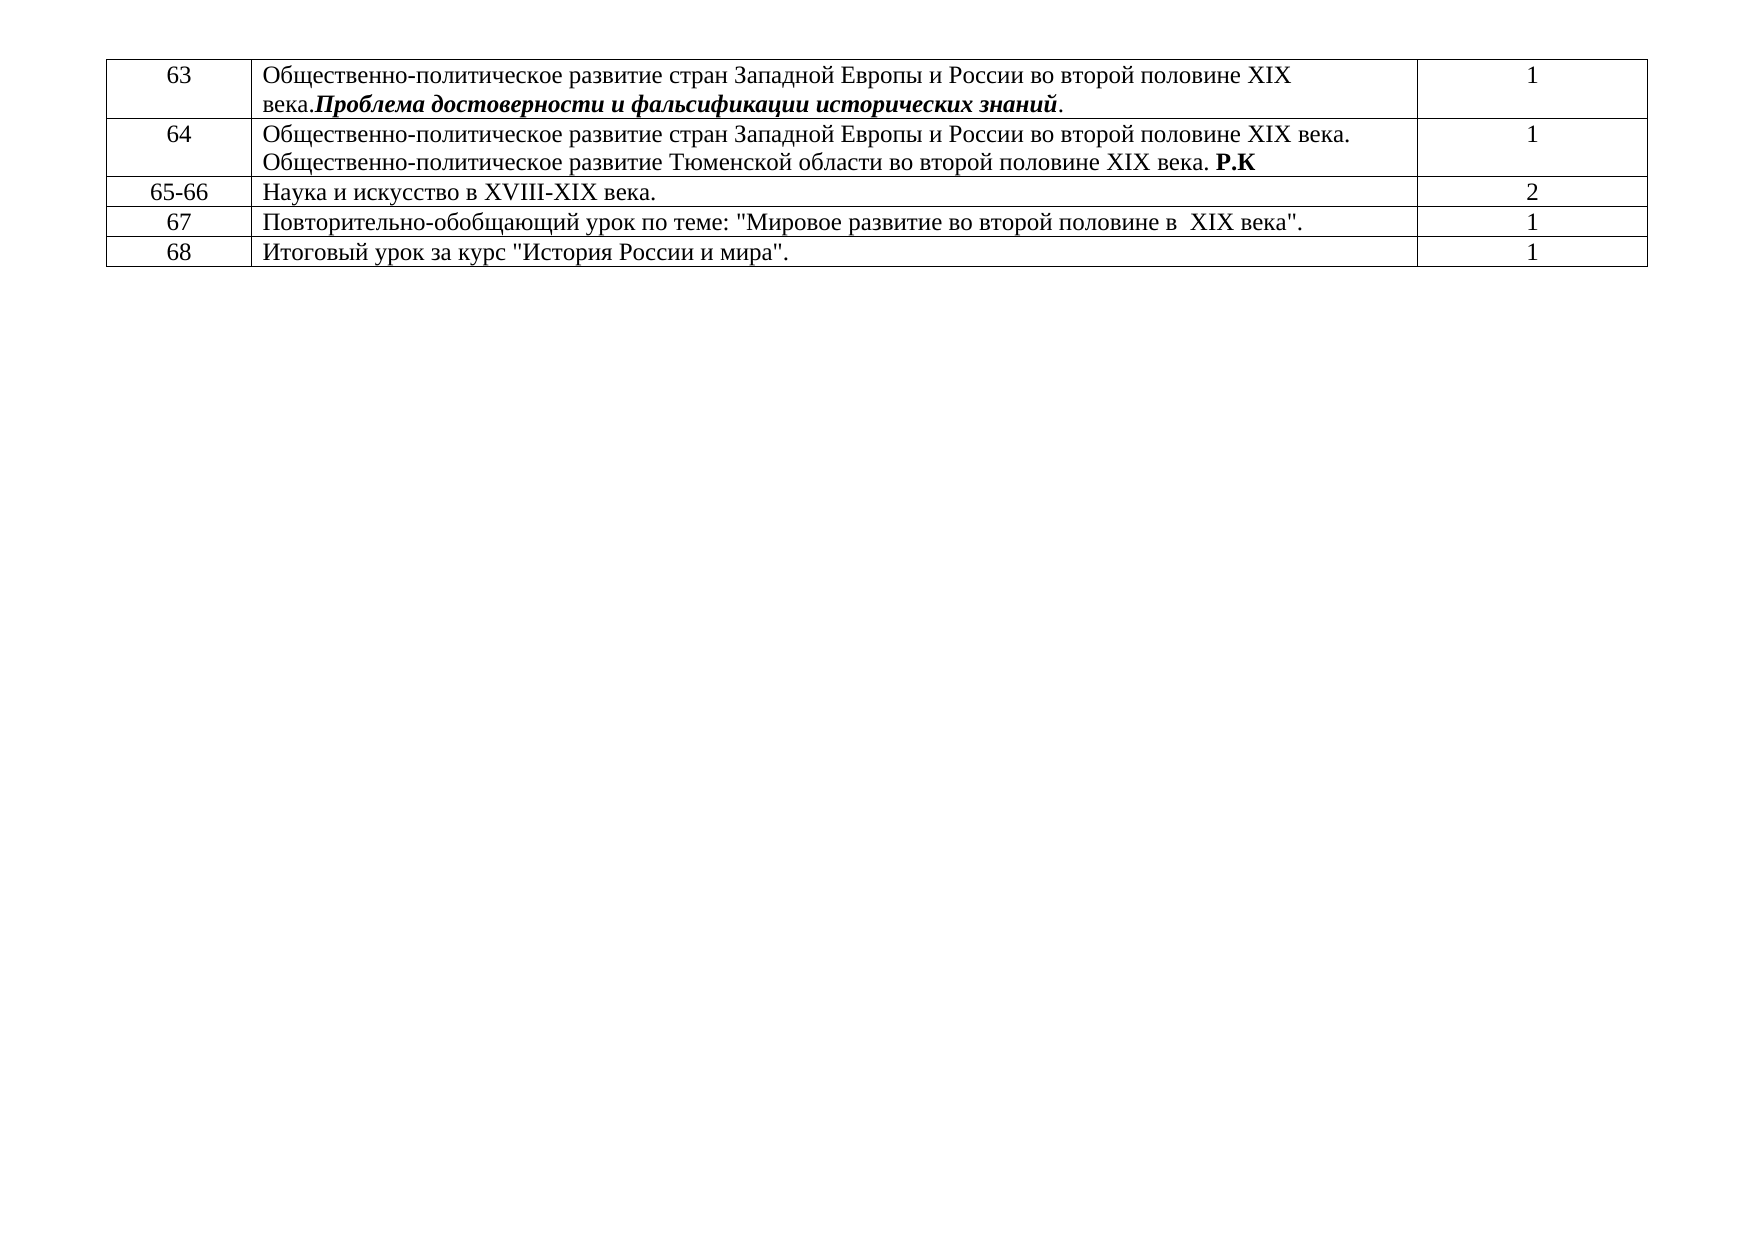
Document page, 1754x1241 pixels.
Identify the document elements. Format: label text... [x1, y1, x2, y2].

table_cell 63 [107, 60, 251, 118]
table_cell 65-66 [107, 177, 251, 206]
table_cell 1 [1418, 237, 1647, 266]
table_cell 68 [107, 237, 251, 266]
table_cell Итоговый урок за курс "История России и мира". [252, 237, 1417, 266]
table_cell 2 [1418, 177, 1647, 206]
table_cell Общественно-политическое развитие стран Западной Европы и России во второй половине XIX века.Проблема достоверности и фальсификации исторических знаний. [252, 60, 1417, 118]
table_cell 67 [107, 207, 251, 236]
table_cell Общественно-политическое развитие стран Западной Европы и России во второй половине XIX века. Общественно-политическое развитие Тюменской области во второй половине XIX века. Р.К [252, 119, 1417, 176]
table_cell 64 [107, 119, 251, 176]
table_cell 1 [1418, 207, 1647, 236]
table_cell Повторительно-обобщающий урок по теме: "Мировое развитие во второй половине в XIX века". [252, 207, 1417, 236]
table_cell 1 [1418, 119, 1647, 176]
table_cell 1 [1418, 60, 1647, 118]
table_cell Наука и искусство в XVIII-XIX века. [252, 177, 1417, 206]
